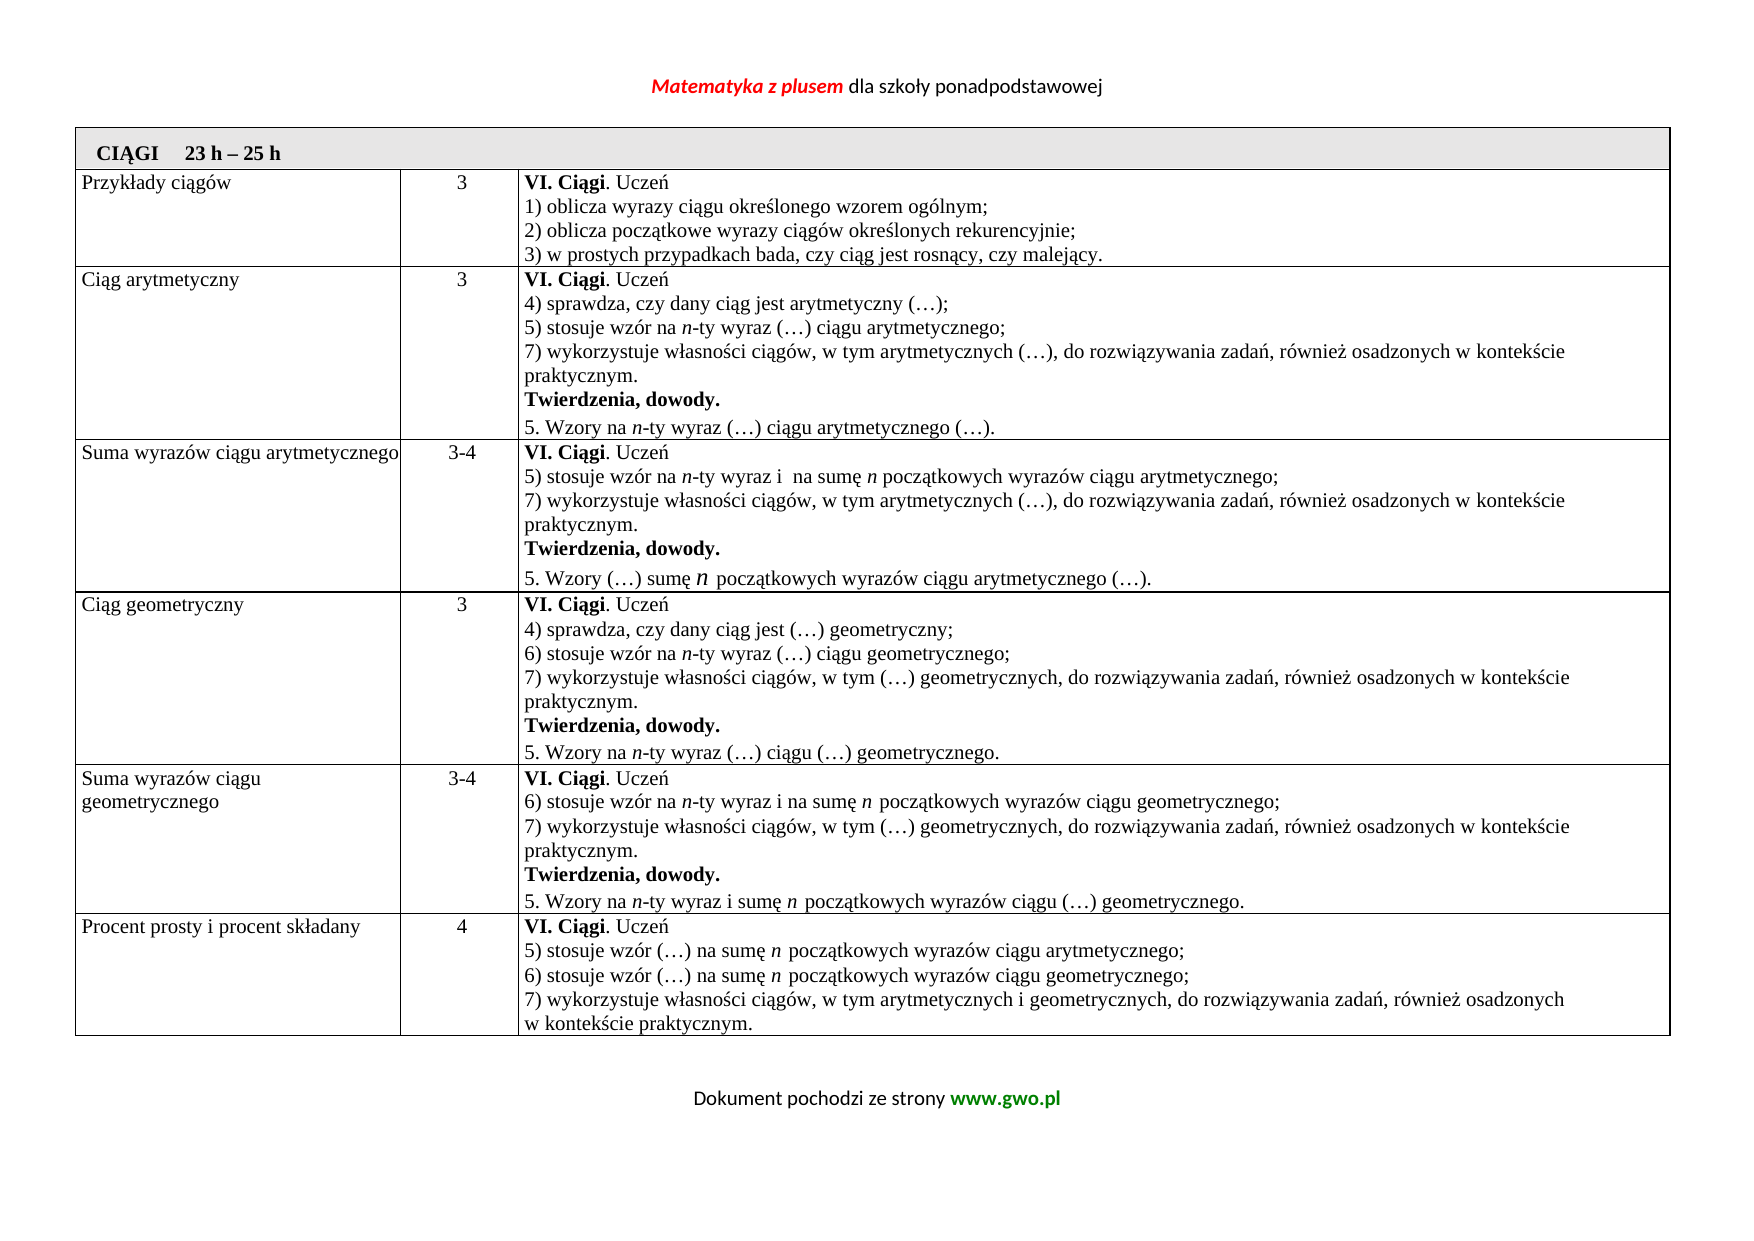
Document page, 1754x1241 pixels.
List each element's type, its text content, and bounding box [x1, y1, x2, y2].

table_cell VI. Ciągi. Uczeń 5) stosuje wzór (…) na sumę n początkowych wyrazów ciągu arytmetycznego; 6) stosuje wzór (…) na sumę n początkowych wyrazów ciągu geometrycznego; 7) wykorzystuje własności ciągów, w tym arytmetycznych i geometrycznych, do rozwiązywania zadań, również osadzonych w kontekście praktycznym. [519, 914, 1669, 1035]
table_cell VI. Ciągi. Uczeń 4) sprawdza, czy dany ciąg jest (…) geometryczny; 6) stosuje wzór na n-ty wyraz (…) ciągu geometrycznego; 7) wykorzystuje własności ciągów, w tym (…) geometrycznych, do rozwiązywania zadań, również osadzonych w kontekście praktycznym. Twierdzenia, dowody. 5. Wzory na n-ty wyraz (…) ciągu (…) geometrycznego. [519, 593, 1669, 764]
table_cell VI. Ciągi. Uczeń 6) stosuje wzór na n-ty wyraz i na sumę n początkowych wyrazów ciągu geometrycznego; 7) wykorzystuje własności ciągów, w tym (…) geometrycznych, do rozwiązywania zadań, również osadzonych w kontekście praktycznym. Twierdzenia, dowody. 5. Wzory na n-ty wyraz i sumę n początkowych wyrazów ciągu (…) geometrycznego. [519, 765, 1669, 913]
table_cell Procent prosty i procent składany [76, 914, 400, 1035]
table_cell Ciąg arytmetyczny [76, 267, 400, 439]
table_cell 3-4 [401, 765, 518, 913]
table_cell VI. Ciągi. Uczeń 1) oblicza wyrazy ciągu określonego wzorem ogólnym; 2) oblicza początkowe wyrazy ciągów określonych rekurencyjnie; 3) w prostych przypadkach bada, czy ciąg jest rosnący, czy malejący. [519, 170, 1669, 266]
table_cell Przykłady ciągów [76, 170, 400, 266]
table_cell 3 [401, 593, 518, 764]
table_cell CIĄGI 23 h – 25 h [76, 128, 1669, 168]
table_cell 4 [401, 914, 518, 1035]
table_cell 3 [401, 267, 518, 439]
table_cell 3-4 [401, 440, 518, 591]
table_cell Suma wyrazów ciągu arytmetycznego [76, 440, 400, 591]
table_cell VI. Ciągi. Uczeń 4) sprawdza, czy dany ciąg jest arytmetyczny (…); 5) stosuje wzór na n-ty wyraz (…) ciągu arytmetycznego; 7) wykorzystuje własności ciągów, w tym arytmetycznych (…), do rozwiązywania zadań, również osadzonych w kontekście praktycznym. Twierdzenia, dowody. 5. Wzory na n-ty wyraz (…) ciągu arytmetycznego (…). [519, 267, 1669, 439]
table_cell 3 [401, 170, 518, 266]
table_cell Suma wyrazów ciągu geometrycznego [76, 765, 400, 913]
table_cell Ciąg geometryczny [76, 593, 400, 764]
table_cell VI. Ciągi. Uczeń 5) stosuje wzór na n-ty wyraz i na sumę n początkowych wyrazów ciągu arytmetycznego; 7) wykorzystuje własności ciągów, w tym arytmetycznych (…), do rozwiązywania zadań, również osadzonych w kontekście praktycznym. Twierdzenia, dowody. 5. Wzory (…) sumę początkowych wyrazów ciągu arytmetycznego (…). [519, 440, 1669, 591]
